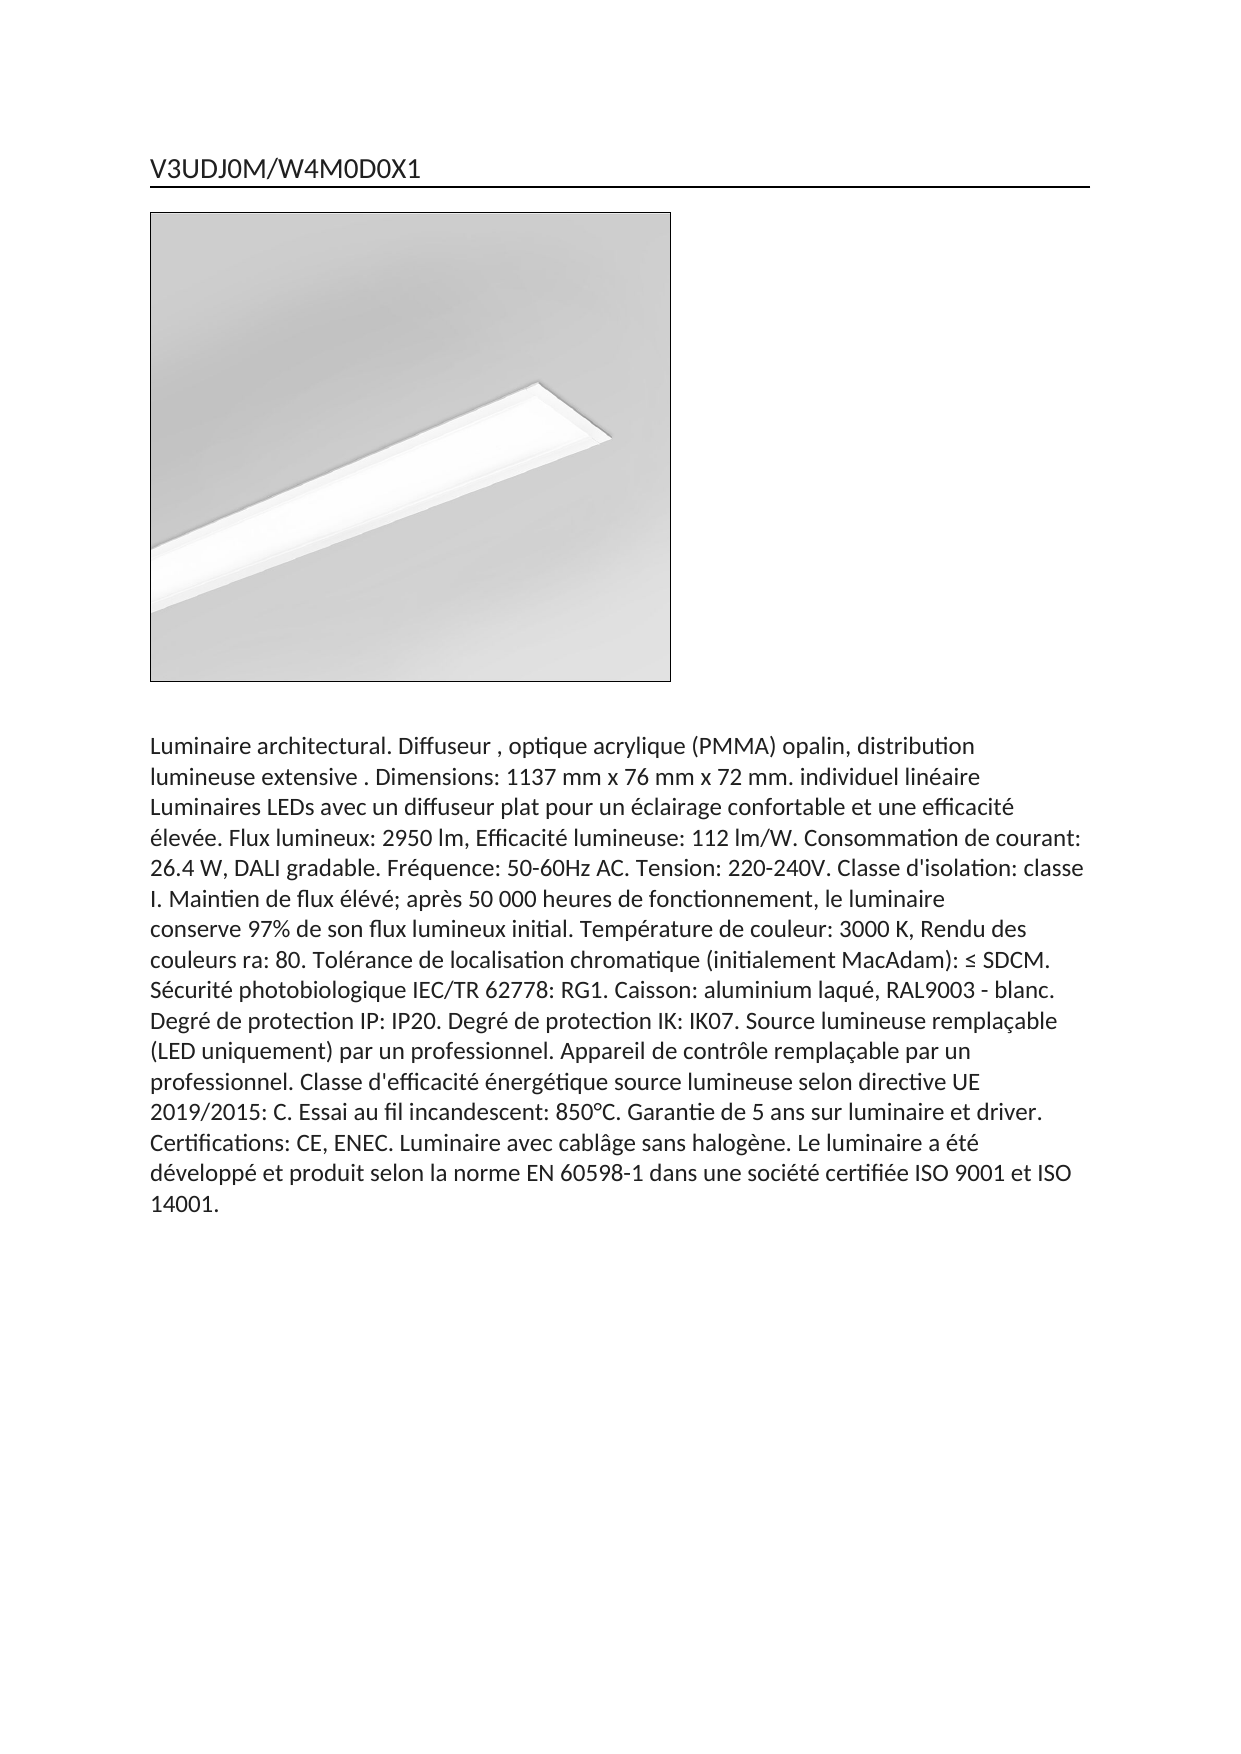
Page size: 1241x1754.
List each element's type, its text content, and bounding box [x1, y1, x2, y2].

text V3UDJ0M/W4M0D0X1 [150, 150, 1090, 186]
text Luminaire architectural. Diffuseur , optique acrylique (PMMA) opalin, distribution lumineuse extensive . Dimensions: 1137 mm x 76 mm x 72 mm. individuel linéaire Luminaires LEDs avec un diffuseur plat pour un éclairage confortable et une efficacité élevée. Flux lumineux: 2950 lm, Efficacité lumineuse: 112 lm/W. Consommation de courant: 26.4 W, DALI gradable. Fréquence: 50-60Hz AC. Tension: 220-240V. Classe d'isolation: classe I. Maintien de flux élévé; après 50 000 heures de fonctionnement, le luminaire conserve 97% de son flux lumineux initial. Température de couleur: 3000 K, Rendu des couleurs ra: 80. Tolérance de localisation chromatique (initialement MacAdam): ≤ SDCM. Sécurité photobiologique IEC/TR 62778: RG1. Caisson: aluminium laqué, RAL9003 - blanc. Degré de protection IP: IP20. Degré de protection IK: IK07. Source lumineuse remplaçable (LED uniquement) par un professionnel. Appareil de contrôle remplaçable par un professionnel. Classe d'efficacité énergétique source lumineuse selon directive UE 2019/2015: C. Essai au fil incandescent: 850°C. Garantie de 5 ans sur luminaire et driver. Certifications: CE, ENEC. Luminaire avec cablâge sans halogène. Le luminaire a été développé et produit selon la norme EN 60598-1 dans une société certifiée ISO 9001 et ISO 14001. [150, 730, 1090, 1218]
picture [151, 213, 670, 681]
